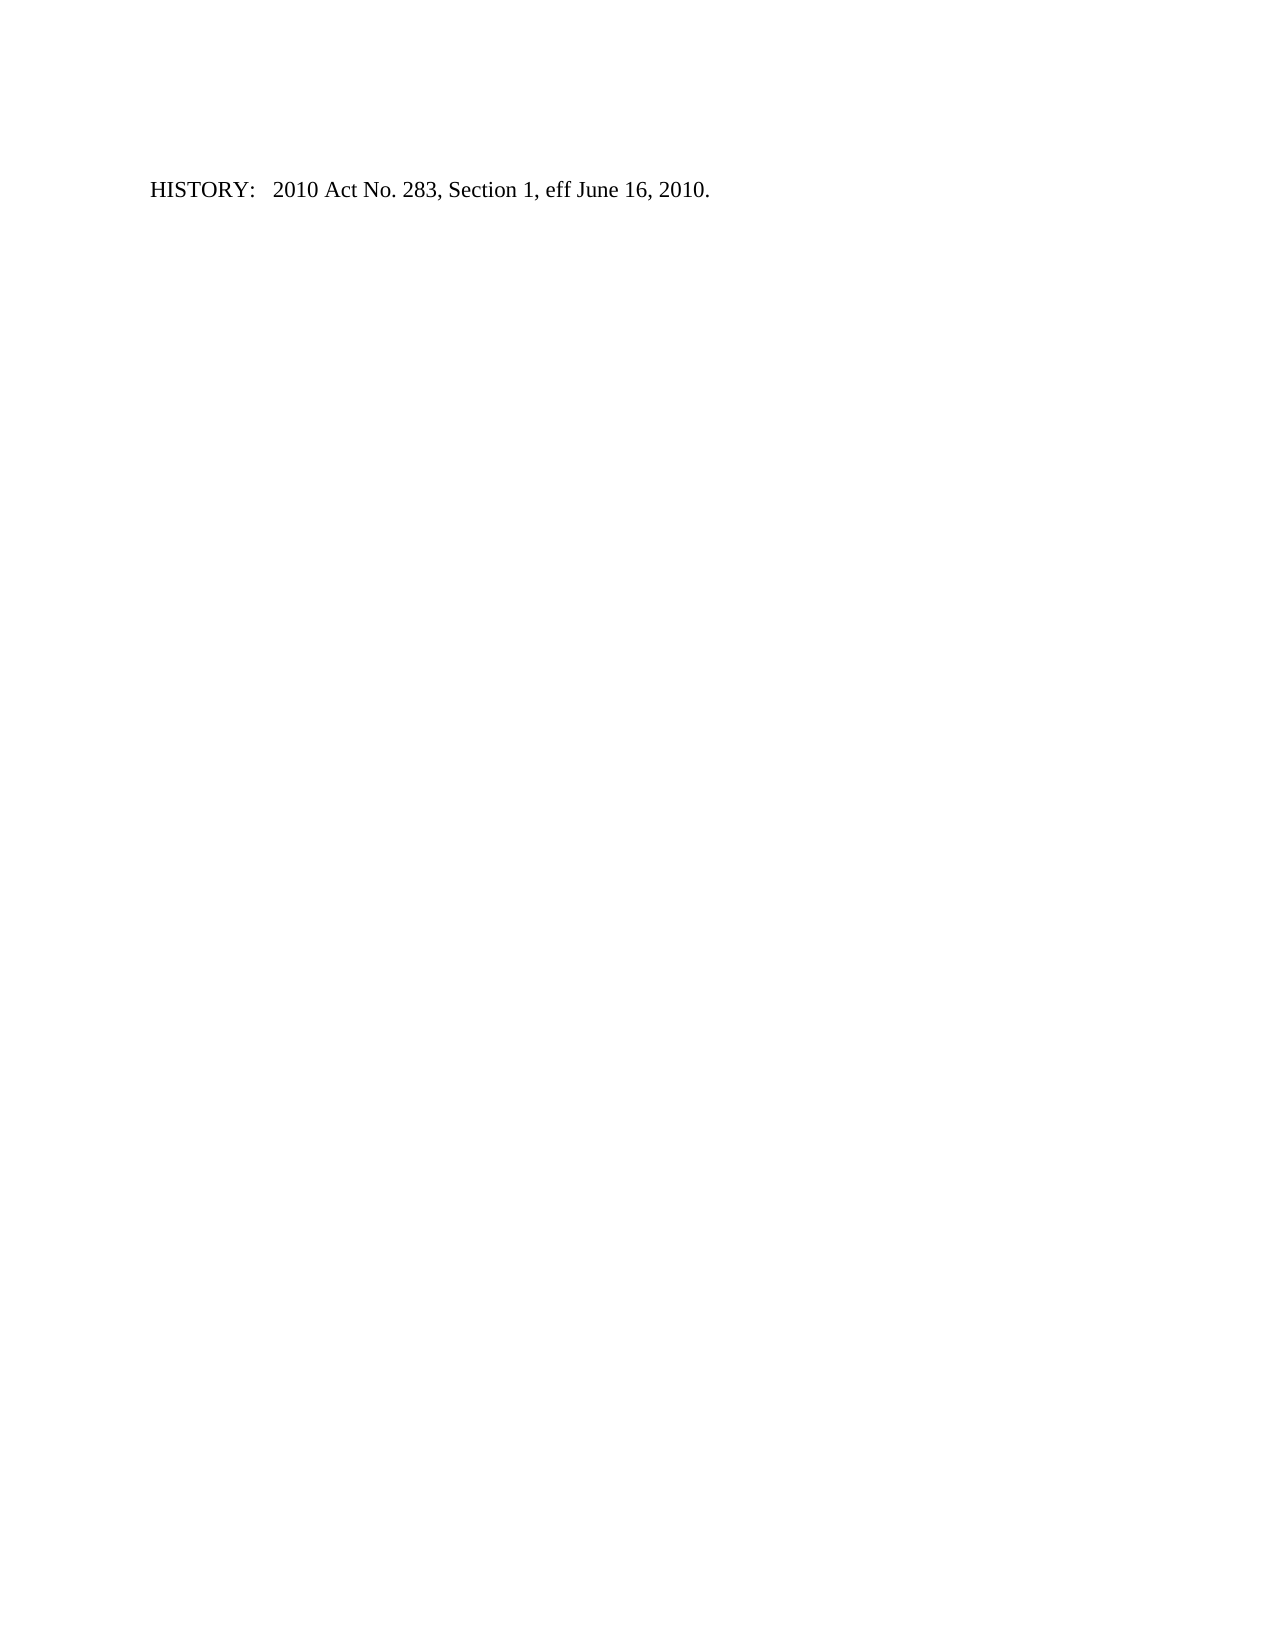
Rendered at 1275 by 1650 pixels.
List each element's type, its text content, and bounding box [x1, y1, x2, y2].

text HISTORY: 2010 Act No. 283, Section 1, eff June 16, 2010. [150, 176, 1125, 203]
